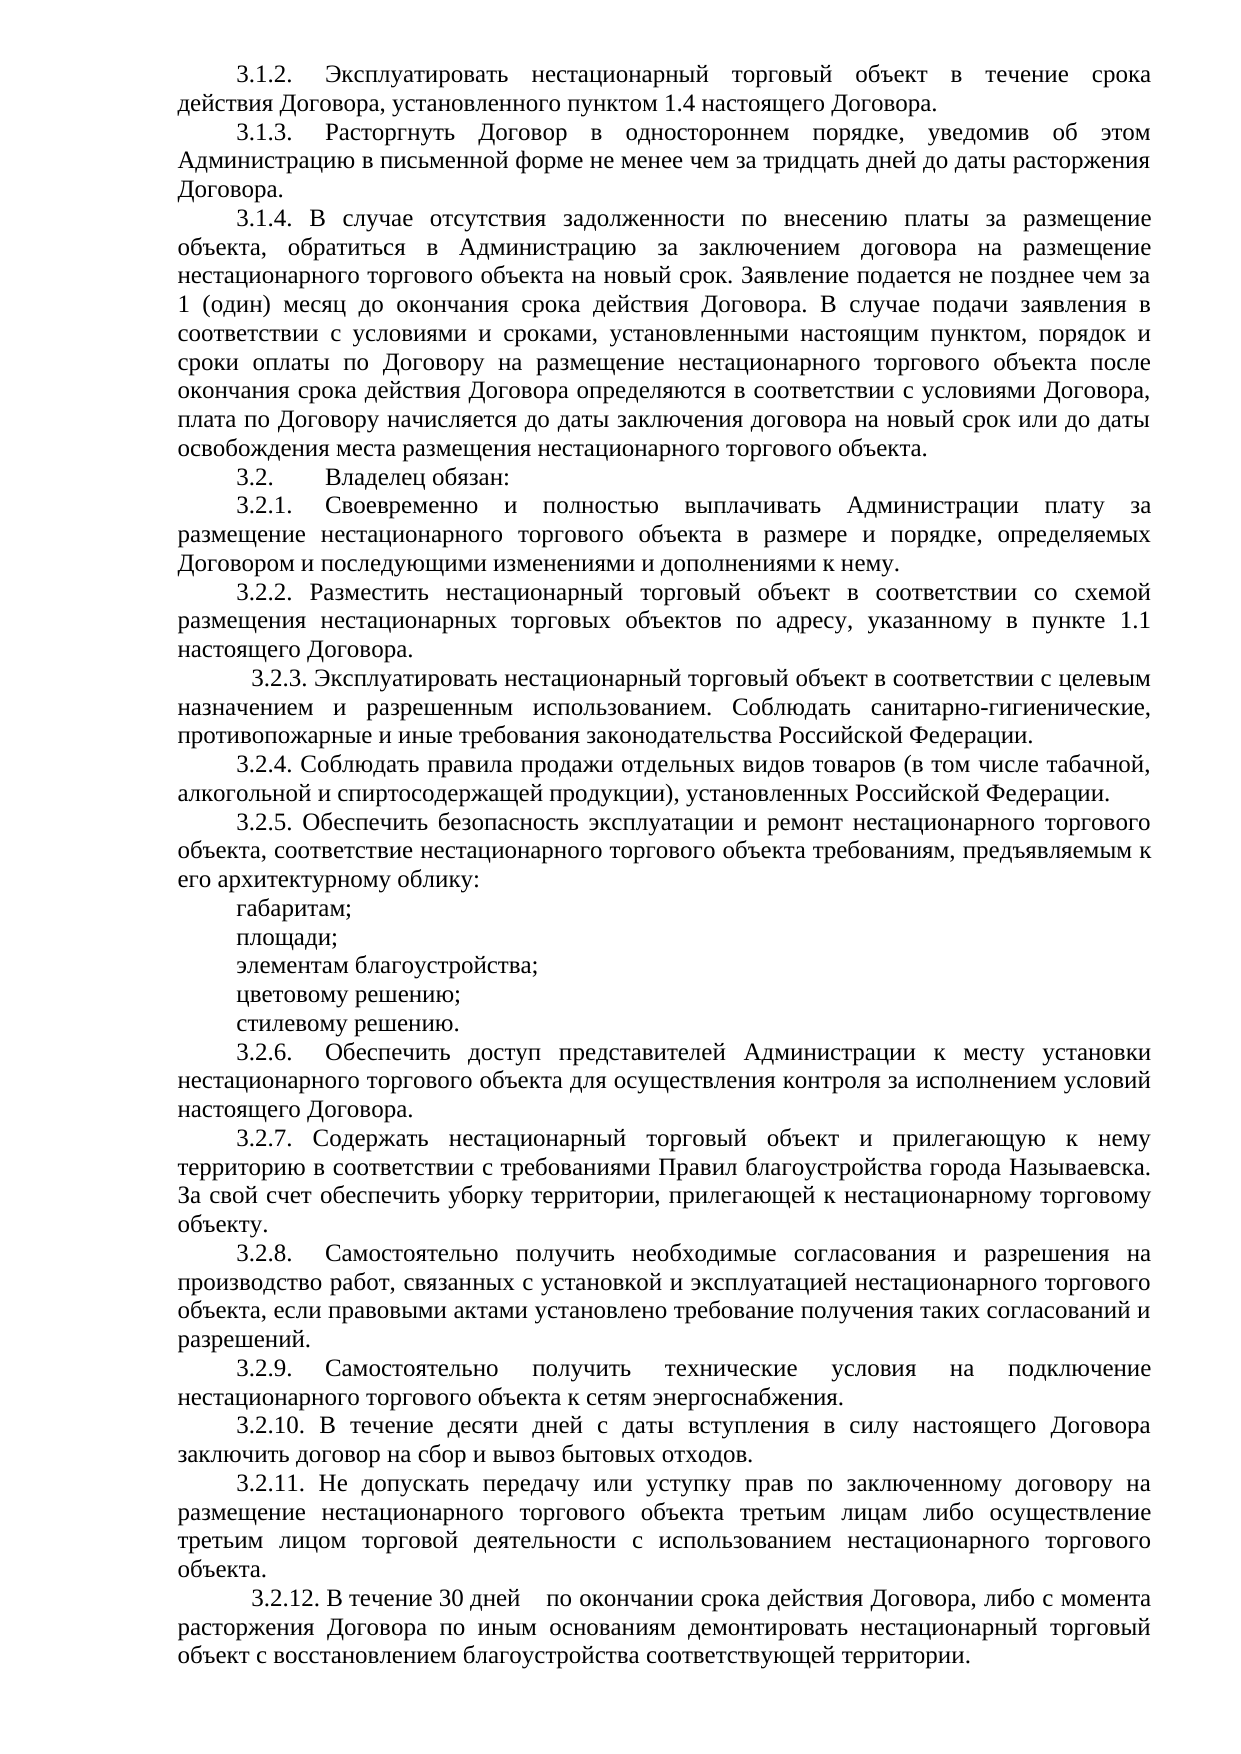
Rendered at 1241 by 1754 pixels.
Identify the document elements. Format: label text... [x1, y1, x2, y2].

text 3.2.7. Содержать нестационарный торговый объект и прилегающую к нему территорию в соответствии с требованиями Правил благоустройства города Называевска. За свой счет обеспечить уборку территории, прилегающей к нестационарному торговому объекту. [177, 1123, 1152, 1238]
text 3.2.11. Не допускать передачу или уступку прав по заключенному договору на размещение нестационарного торгового объекта третьим лицам либо осуществление третьим лицом торговой деятельности с использованием нестационарного торгового объекта. [177, 1468, 1152, 1583]
text 3.1.3. Расторгнуть Договор в одностороннем порядке, уведомив об этом Администрацию в письменной форме не менее чем за тридцать дней до даты расторжения Договора. [177, 117, 1152, 203]
text 3.2.9. Самостоятельно получить технические условия на подключение нестационарного торгового объекта к сетям энергоснабжения. [177, 1353, 1152, 1410]
text 3.2.10. В течение десяти дней с даты вступления в силу настоящего Договора заключить договор на сбор и вывоз бытовых отходов. [177, 1410, 1152, 1468]
text элементам благоустройства; [177, 950, 1152, 979]
text площади; [177, 922, 1152, 950]
text цветовому решению; [177, 979, 1152, 1008]
text 3.1.4. В случае отсутствия задолженности по внесению платы за размещение объекта, обратиться в Администрацию за заключением договора на размещение нестационарного торгового объекта на новый срок. Заявление подается не позднее чем за 1 (один) месяц до окончания срока действия Договора. В случае подачи заявления в соответствии с условиями и сроками, установленными настоящим пунктом, порядок и сроки оплаты по Договору на размещение нестационарного торгового объекта после окончания срока действия Договора определяются в соответствии с условиями Договора, плата по Договору начисляется до даты заключения договора на новый срок или до даты освобождения места размещения нестационарного торгового объекта. [177, 203, 1152, 462]
text 3.2.4. Соблюдать правила продажи отдельных видов товаров (в том числе табачной, алкогольной и спиртосодержащей продукции), установленных Российской Федерации. [177, 749, 1152, 807]
text габаритам; [177, 893, 1152, 922]
text 3.2. Владелец обязан: [177, 462, 1152, 490]
text 3.2.6. Обеспечить доступ представителей Администрации к месту установки нестационарного торгового объекта для осуществления контроля за исполнением условий настоящего Договора. [177, 1037, 1152, 1123]
text 3.2.8. Самостоятельно получить необходимые согласования и разрешения на производство работ, связанных с установкой и эксплуатацией нестационарного торгового объекта, если правовыми актами установлено требование получения таких согласований и разрешений. [177, 1238, 1152, 1353]
text 3.1.2. Эксплуатировать нестационарный торговый объект в течение срока действия Договора, установленного пунктом 1.4 настоящего Договора. [177, 59, 1152, 117]
text стилевому решению. [177, 1008, 1152, 1037]
text 3.2.2. Разместить нестационарный торговый объект в соответствии со схемой размещения нестационарных торговых объектов по адресу, указанному в пункте 1.1 настоящего Договора. [177, 577, 1152, 663]
text 3.2.3. Эксплуатировать нестационарный торговый объект в соответствии с целевым назначением и разрешенным использованием. Соблюдать санитарно-гигиенические, противопожарные и иные требования законодательства Российской Федерации. [177, 663, 1152, 749]
text 3.2.12. В течение 30 дней по окончании срока действия Договора, либо с момента расторжения Договора по иным основаниям демонтировать нестационарный торговый объект с восстановлением благоустройства соответствующей территории. [177, 1583, 1152, 1669]
text 3.2.1. Своевременно и полностью выплачивать Администрации плату за размещение нестационарного торгового объекта в размере и порядке, определяемых Договором и последующими изменениями и дополнениями к нему. [177, 490, 1152, 577]
text 3.2.5. Обеспечить безопасность эксплуатации и ремонт нестационарного торгового объекта, соответствие нестационарного торгового объекта требованиям, предъявляемым к его архитектурному облику: [177, 807, 1152, 893]
